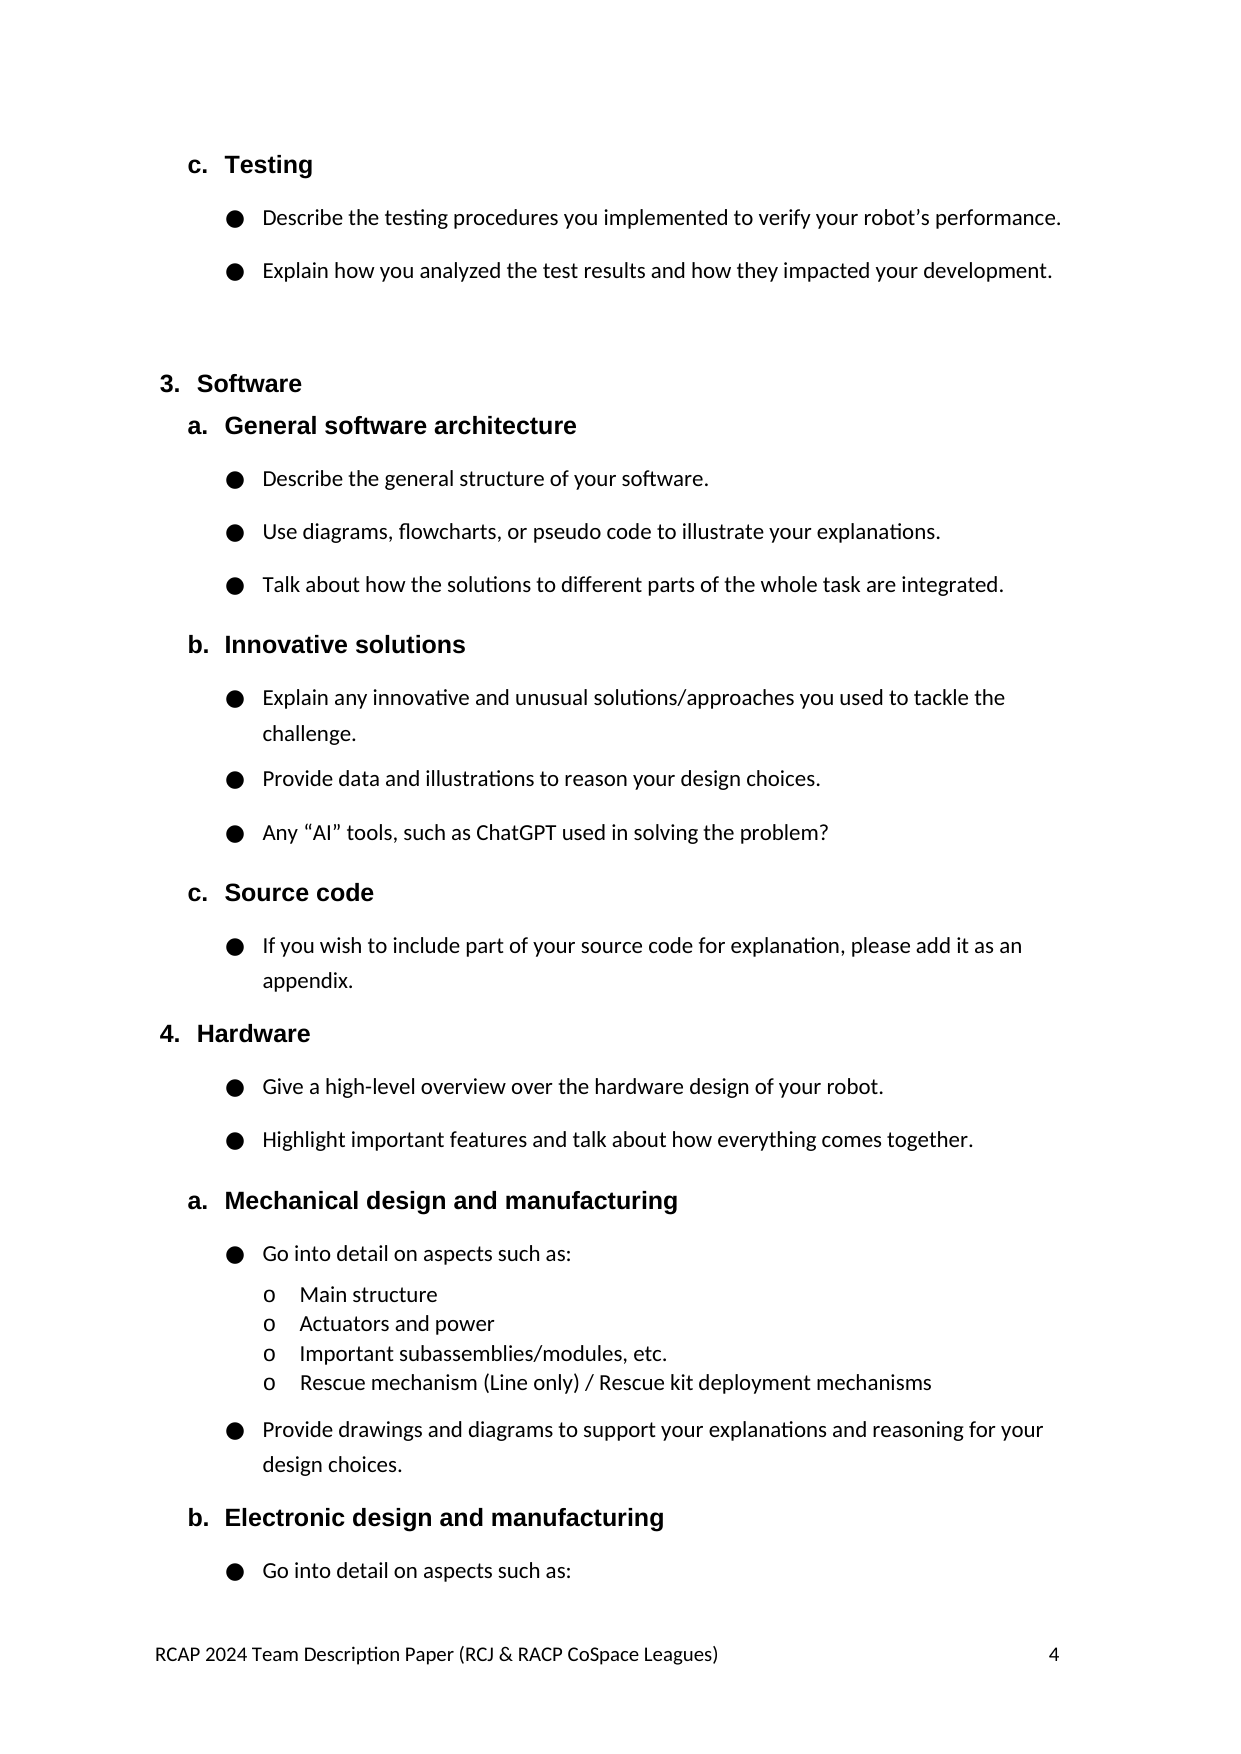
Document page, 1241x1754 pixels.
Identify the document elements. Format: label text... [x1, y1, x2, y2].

list Give a high-level overview over the hardware design of your robot. [225, 1061, 1090, 1108]
subtitle Hardware [159, 1019, 1090, 1048]
list Actuators and power [262, 1309, 1090, 1339]
list Rescue mechanism (Line only) / Rescue kit deployment mechanisms [262, 1368, 1090, 1397]
list Go into detail on aspects such as: [225, 1544, 1090, 1591]
list Main structure [262, 1280, 1090, 1309]
list Highlight important features and talk about how everything comes together. [225, 1114, 1090, 1161]
list Go into detail on aspects such as: [225, 1227, 1090, 1274]
list If you wish to include part of your source code for explanation, please add it as an appendix. [225, 919, 1090, 994]
list Provide data and illustrations to reason your design choices. [225, 753, 1090, 800]
subtitle Software [159, 369, 1090, 398]
list Explain how you analyzed the test results and how they impacted your development. [225, 244, 1090, 291]
list Provide drawings and diagrams to support your explanations and reasoning for your design choices. [225, 1403, 1090, 1478]
list Use diagrams, flowcharts, or pseudo code to illustrate your explanations. [225, 505, 1090, 552]
list Explain any innovative and unusual solutions/approaches you used to tackle the challenge. [225, 672, 1090, 747]
list Important subassemblies/modules, etc. [262, 1339, 1090, 1368]
subtitle Innovative solutions [187, 630, 1090, 659]
subtitle Mechanical design and manufacturing [187, 1186, 1090, 1214]
subtitle Source code [187, 878, 1090, 907]
list Describe the general structure of your software. [225, 452, 1090, 499]
list Any “AI” tools, such as ChatGPT used in solving the problem? [225, 806, 1090, 853]
list Talk about how the solutions to different parts of the whole task are integrated. [225, 558, 1090, 605]
subtitle General software architecture [187, 411, 1090, 439]
subtitle Electronic design and manufacturing [187, 1503, 1090, 1532]
list Describe the testing procedures you implemented to verify your robot’s performance. [225, 191, 1090, 238]
subtitle Testing [187, 150, 1090, 179]
